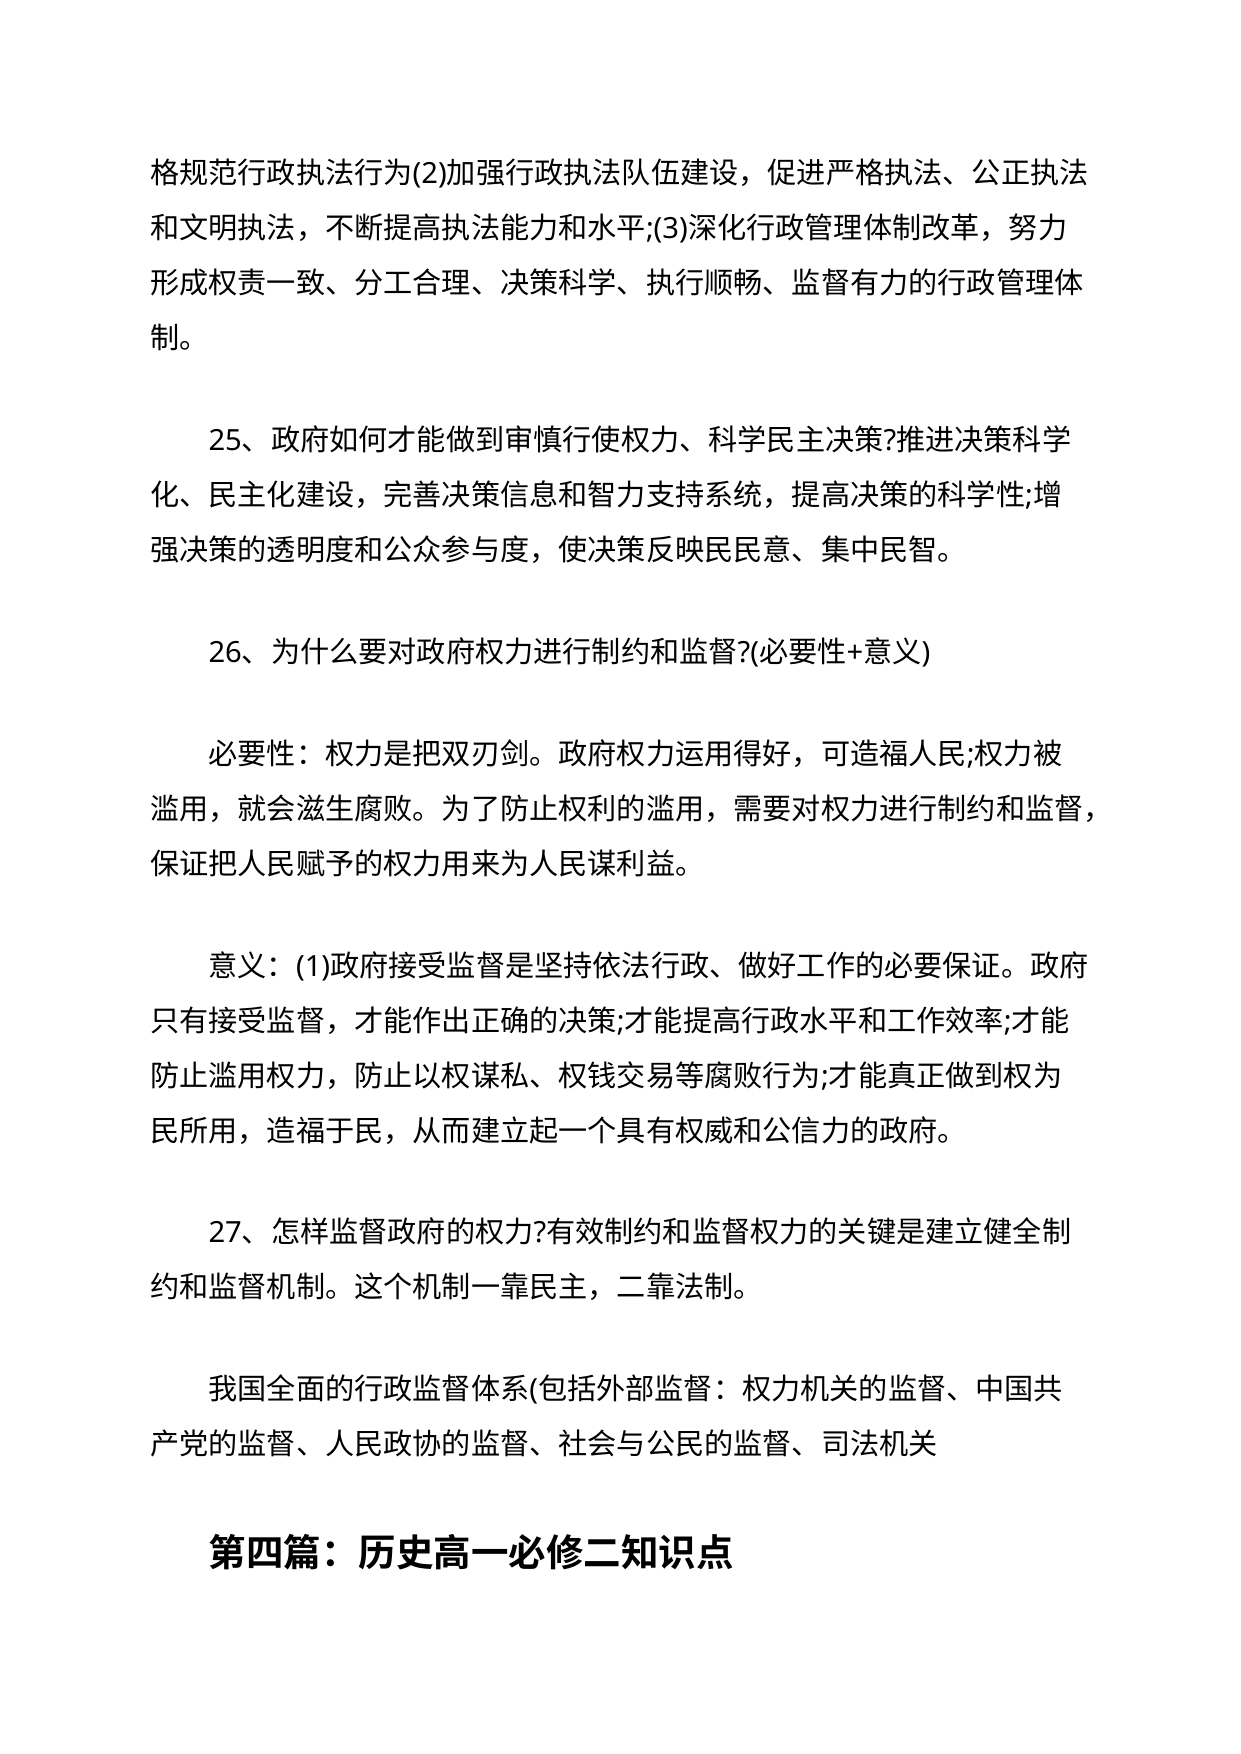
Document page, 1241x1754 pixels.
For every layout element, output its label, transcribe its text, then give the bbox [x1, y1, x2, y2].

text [150, 150, 1090, 357]
text 26、为什么要对政府权力进行制约和监督?(必要性+意义) [150, 628, 1090, 671]
text 第四篇：历史高一必修二知识点 [150, 1522, 1090, 1577]
text 必要性：权力是把双刃剑。政府权力运用得好，可造福人民;权力被滥用，就会滋生腐败。为了防止权利的滥用，需要对权力进行制约和监督，保证把人民赋予的权力用来为人民谋利益。 [150, 730, 1090, 883]
text 27、怎样监督政府的权力?有效制约和监督权力的关键是建立健全制约和监督机制。这个机制一靠民主，二靠法制。 [150, 1209, 1090, 1306]
text 我国全面的行政监督体系(包括外部监督：权力机关的监督、中国共产党的监督、人民政协的监督、社会与公民的监督、司法机关 [150, 1366, 1090, 1463]
text 25、政府如何才能做到审慎行使权力、科学民主决策?推进决策科学化、民主化建设，完善决策信息和智力支持系统，提高决策的科学性;增强决策的透明度和公众参与度，使决策反映民民意、集中民智。 [150, 417, 1090, 569]
text 意义：(1)政府接受监督是坚持依法行政、做好工作的必要保证。政府只有接受监督，才能作出正确的决策;才能提高行政水平和工作效率;才能防止滥用权力，防止以权谋私、权钱交易等腐败行为;才能真正做到权为民所用，造福于民，从而建立起一个具有权威和公信力的政府。 [150, 942, 1090, 1149]
